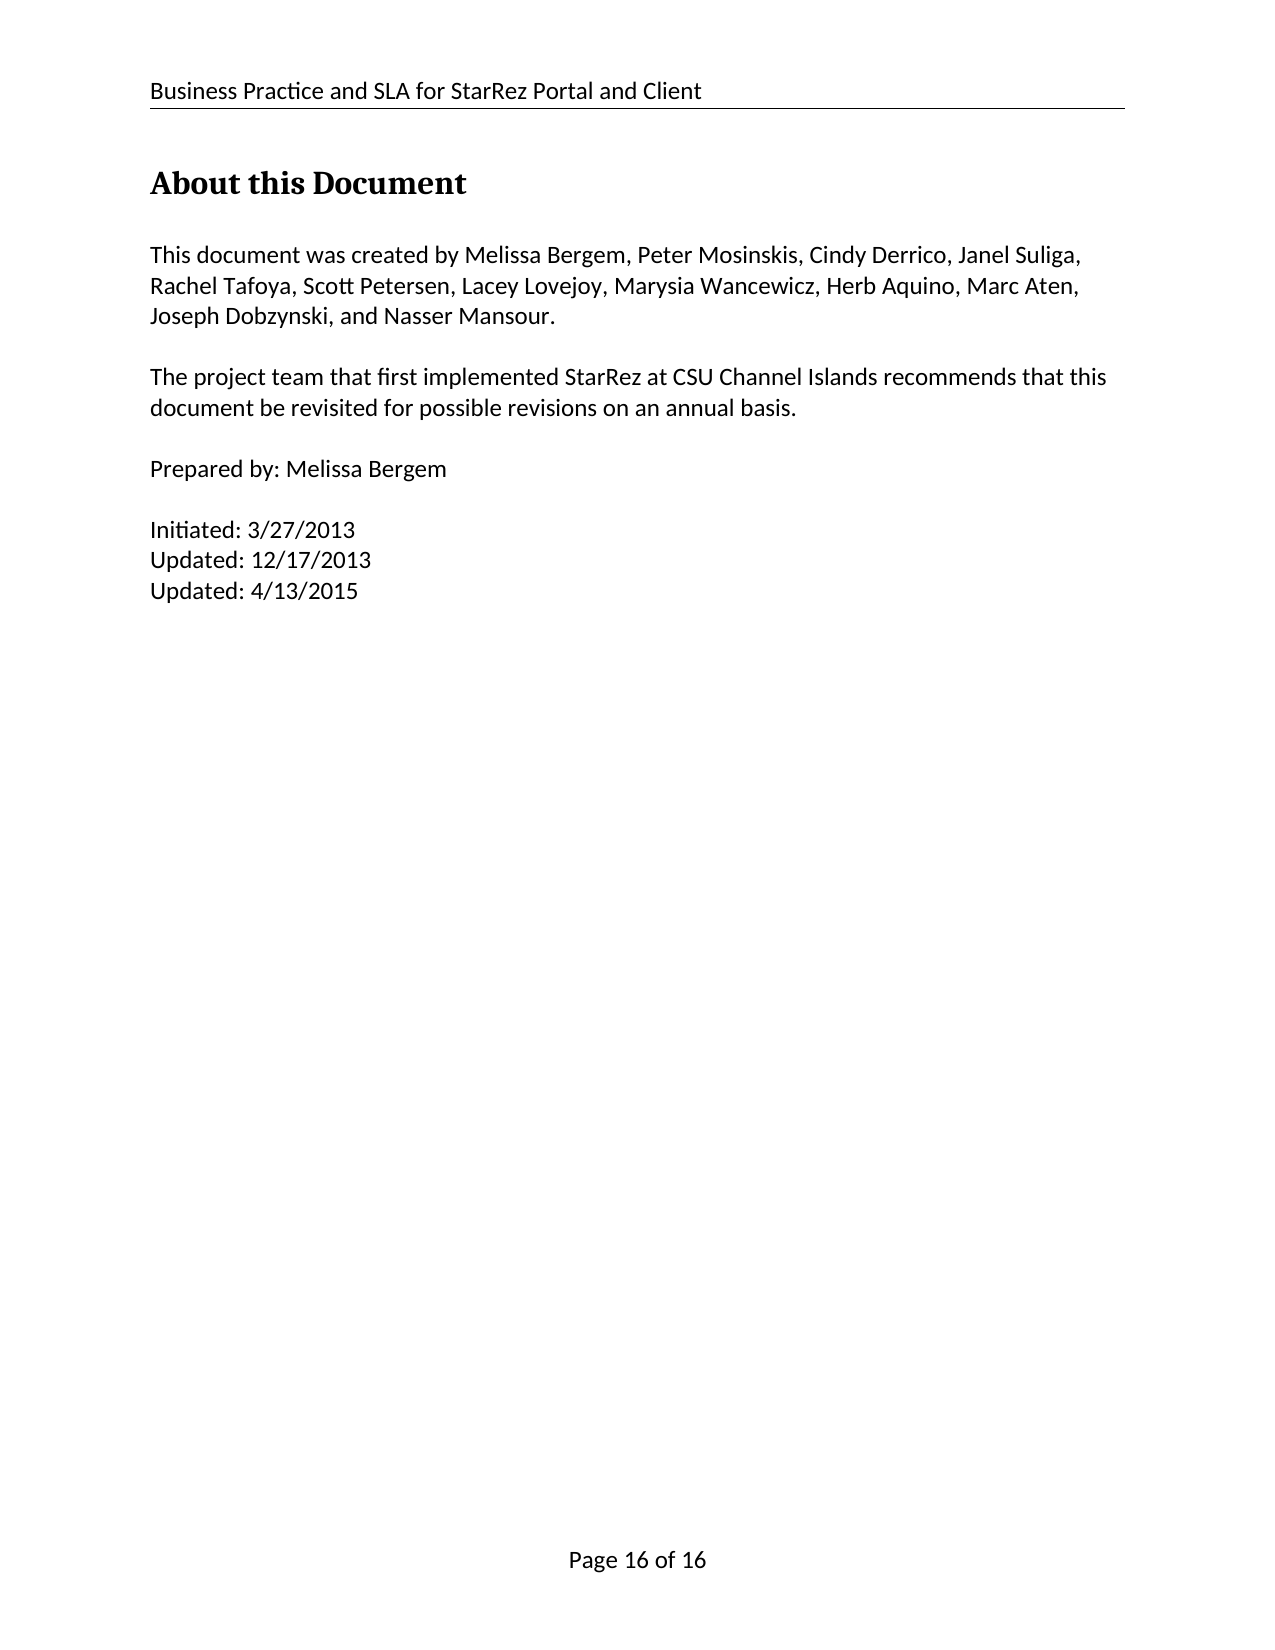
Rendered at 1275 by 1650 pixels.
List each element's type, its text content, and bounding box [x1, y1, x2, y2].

subtitle About this Document [150, 164, 1125, 202]
text Updated: 4/13/2015 [150, 575, 1125, 606]
text The project team that first implemented StarRez at CSU Channel Islands recommends that this document be revisited for possible revisions on an annual basis. [150, 361, 1125, 422]
text Prepared by: Melissa Bergem [150, 453, 1125, 483]
text Initiated: 3/27/2013 [150, 514, 1125, 544]
text This document was created by Melissa Bergem, Peter Mosinskis, Cindy Derrico, Janel Suliga, Rachel Tafoya, Scott Petersen, Lacey Lovejoy, Marysia Wancewicz, Herb Aquino, Marc Aten, Joseph Dobzynski, and Nasser Mansour. [150, 239, 1125, 331]
text Updated: 12/17/2013 [150, 544, 1125, 575]
